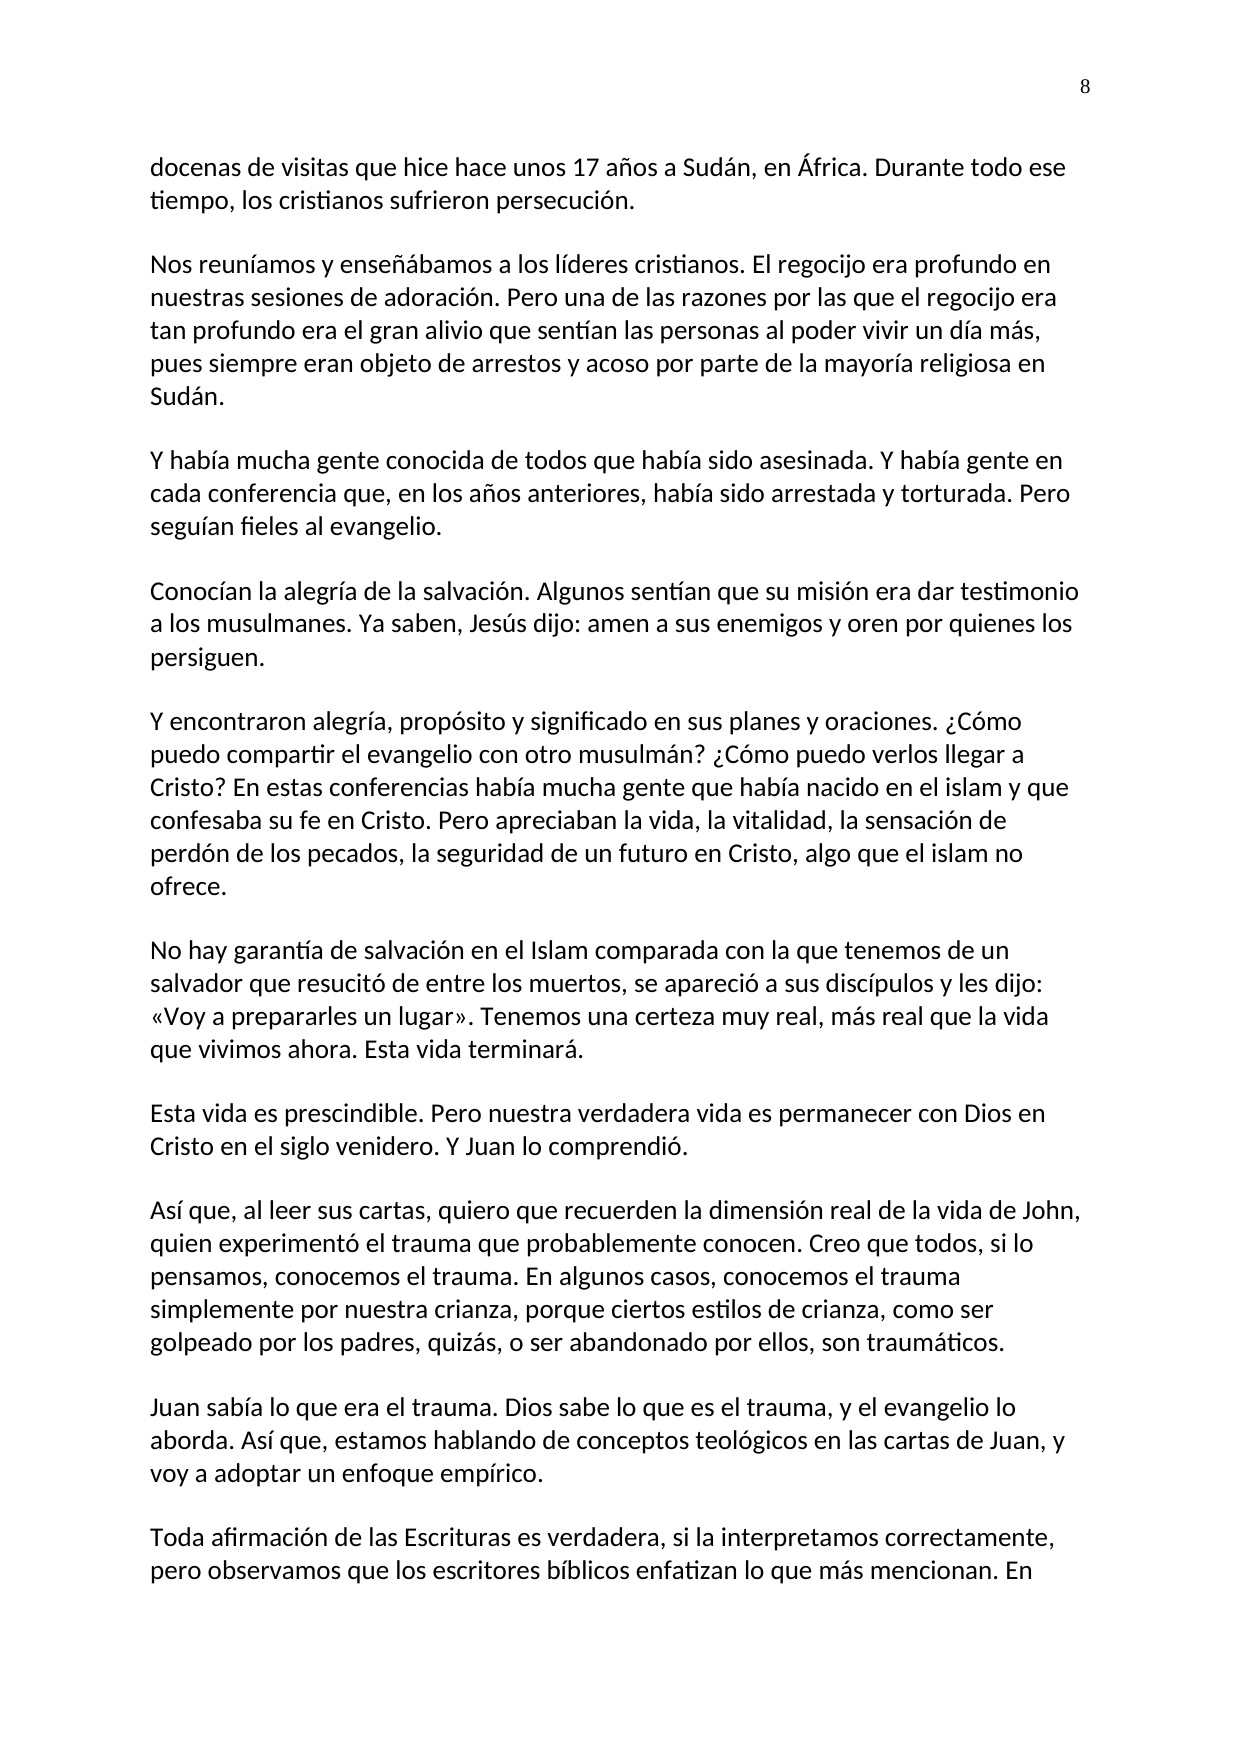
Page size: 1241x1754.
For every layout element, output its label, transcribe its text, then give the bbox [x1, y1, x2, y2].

text Conocían la alegría de la salvación. Algunos sentían que su misión era dar testimonio a los musulmanes. Ya saben, Jesús dijo: amen a sus enemigos y oren por quienes los persiguen. [150, 574, 1090, 673]
text Así que, al leer sus cartas, quiero que recuerden la dimensión real de la vida de John, quien experimentó el trauma que probablemente conocen. Creo que todos, si lo pensamos, conocemos el trauma. En algunos casos, conocemos el trauma simplemente por nuestra crianza, porque ciertos estilos de crianza, como ser golpeado por los padres, quizás, o ser abandonado por ellos, son traumáticos. [150, 1193, 1090, 1359]
text Juan sabía lo que era el trauma. Dios sabe lo que es el trauma, y el evangelio lo aborda. Así que, estamos hablando de conceptos teológicos en las cartas de Juan, y voy a adoptar un enfoque empírico. [150, 1390, 1090, 1489]
text No hay garantía de salvación en el Islam comparada con la que tenemos de un salvador que resucitó de entre los muertos, se apareció a sus discípulos y les dijo: «Voy a prepararles un lugar». Tenemos una certeza muy real, más real que la vida que vivimos ahora. Esta vida terminará. [150, 933, 1090, 1065]
text Nos reuníamos y enseñábamos a los líderes cristianos. El regocijo era profundo en nuestras sesiones de adoración. Pero una de las razones por las que el regocijo era tan profundo era el gran alivio que sentían las personas al poder vivir un día más, pues siempre eran objeto de arrestos y acoso por parte de la mayoría religiosa en Sudán. [150, 247, 1090, 412]
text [150, 150, 1090, 216]
text Esta vida es prescindible. Pero nuestra verdadera vida es permanecer con Dios en Cristo en el siglo venidero. Y Juan lo comprendió. [150, 1096, 1090, 1162]
text Y había mucha gente conocida de todos que había sido asesinada. Y había gente en cada conferencia que, en los años anteriores, había sido arrestada y torturada. Pero seguían fieles al evangelio. [150, 443, 1090, 542]
text Y encontraron alegría, propósito y significado en sus planes y oraciones. ¿Cómo puedo compartir el evangelio con otro musulmán? ¿Cómo puedo verlos llegar a Cristo? En estas conferencias había mucha gente que había nacido en el islam y que confesaba su fe en Cristo. Pero apreciaban la vida, la vitalidad, la sensación de perdón de los pecados, la seguridad de un futuro en Cristo, algo que el islam no ofrece. [150, 704, 1090, 902]
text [150, 1520, 1090, 1586]
